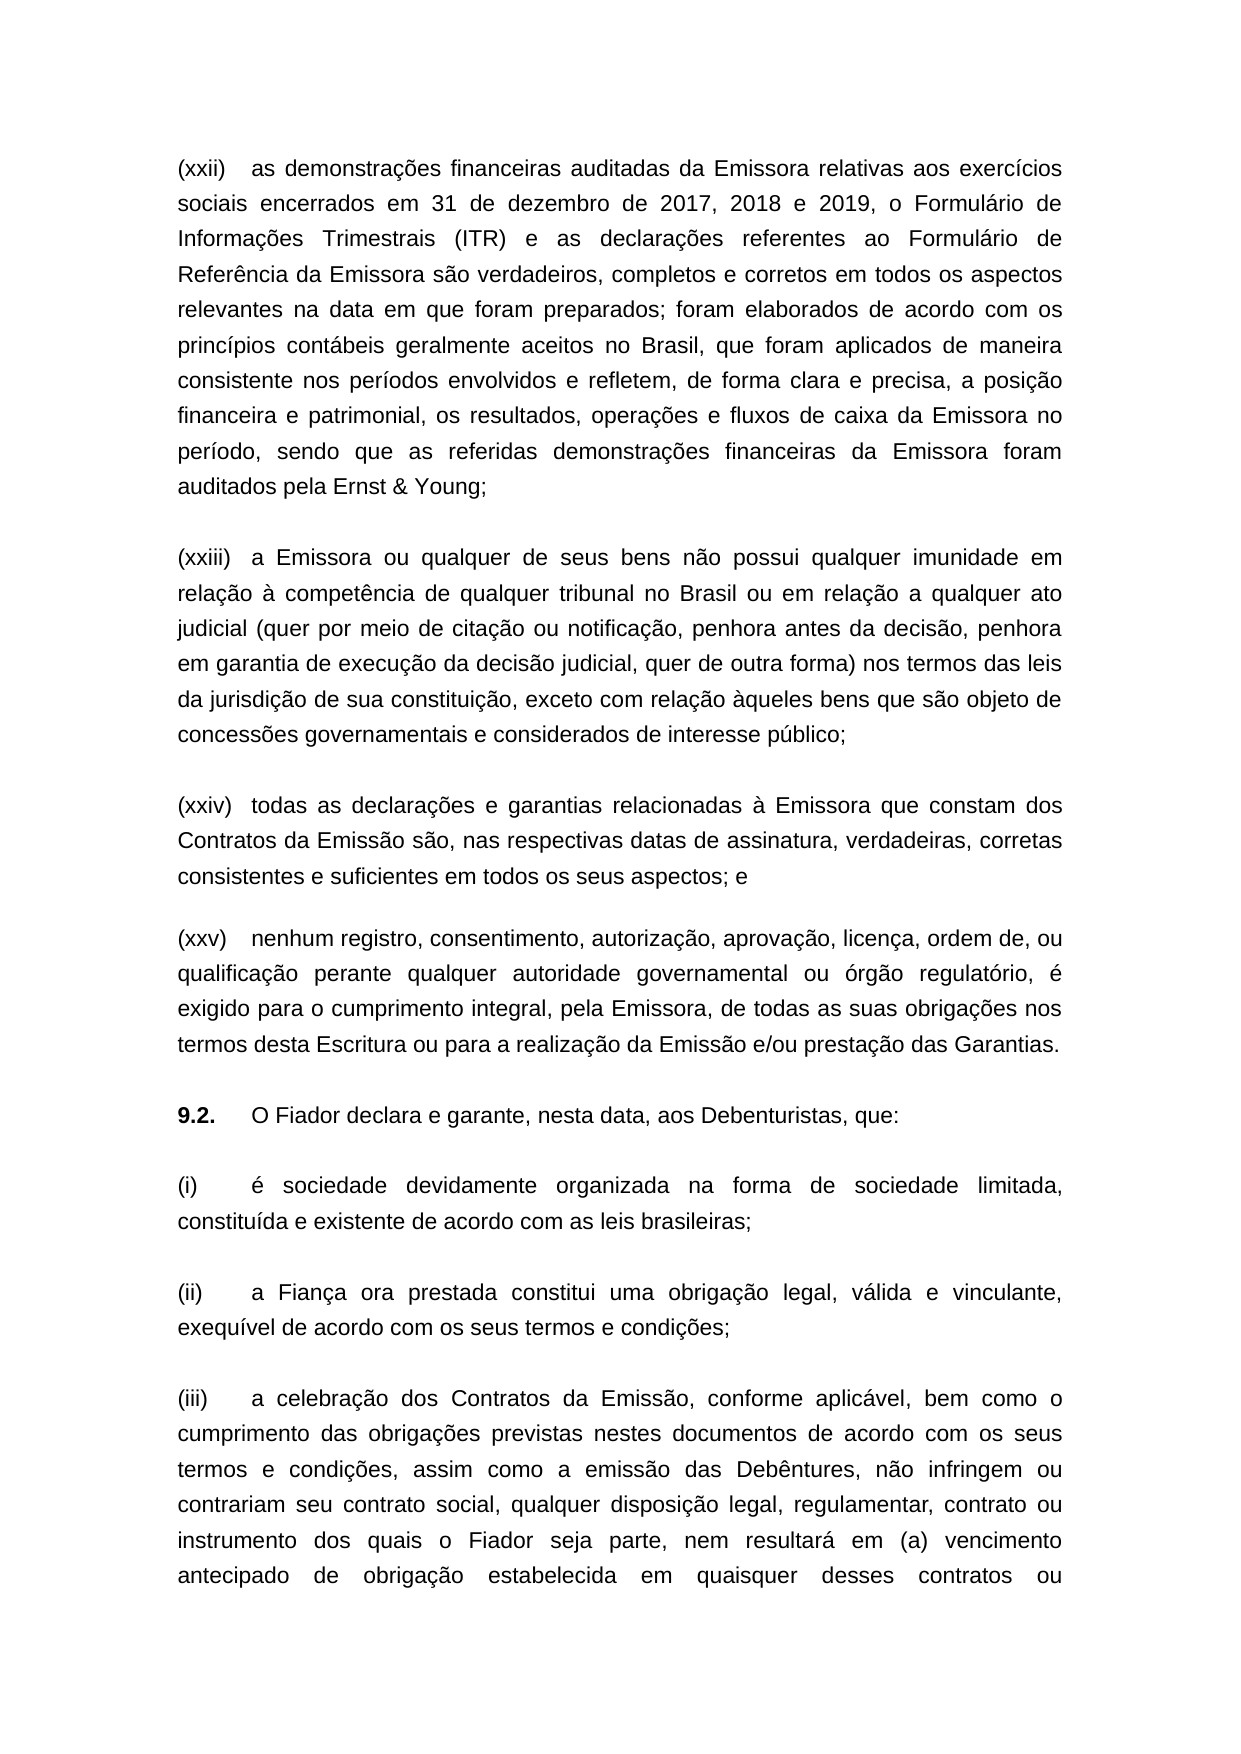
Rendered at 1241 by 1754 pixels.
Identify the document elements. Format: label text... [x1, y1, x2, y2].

list todas as declarações e garantias relacionadas à Emissora que constam dos Contratos da Emissão são, nas respectivas datas de assinatura, verdadeiras, corretas consistentes e suficientes em todos os seus aspectos; e [177, 785, 1063, 891]
list as demonstrações financeiras auditadas da Emissora relativas aos exercícios sociais encerrados em 31 de dezembro de 2017, 2018 e 2019, o Formulário de Informações Trimestrais (ITR) e as declarações referentes ao Formulário de Referência da Emissora são verdadeiros, completos e corretos em todos os aspectos relevantes na data em que foram preparados; foram elaborados de acordo com os princípios contábeis geralmente aceitos no Brasil, que foram aplicados de maneira consistente nos períodos envolvidos e refletem, de forma clara e precisa, a posição financeira e patrimonial, os resultados, operações e fluxos de caixa da Emissora no período, sendo que as referidas demonstrações financeiras da Emissora foram auditados pela Ernst & Young; [177, 148, 1063, 502]
list O Fiador declara e garante, nesta data, aos Debenturistas, que: [177, 1095, 1063, 1130]
list é sociedade devidamente organizada na forma de sociedade limitada, constituída e existente de acordo com as leis brasileiras; [177, 1166, 1063, 1236]
list a Emissora ou qualquer de seus bens não possui qualquer imunidade em relação à competência de qualquer tribunal no Brasil ou em relação a qualquer ato judicial (quer por meio de citação ou notificação, penhora antes da decisão, penhora em garantia de execução da decisão judicial, quer de outra forma) nos termos das leis da jurisdição de sua constituição, exceto com relação àqueles bens que são objeto de concessões governamentais e considerados de interesse público; [177, 537, 1063, 750]
list a Fiança ora prestada constitui uma obrigação legal, válida e vinculante, exequível de acordo com os seus termos e condições; [177, 1272, 1063, 1343]
list nenhum registro, consentimento, autorização, aprovação, licença, ordem de, ou qualificação perante qualquer autoridade governamental ou órgão regulatório, é exigido para o cumprimento integral, pela Emissora, de todas as suas obrigações nos termos desta Escritura ou para a realização da Emissão e/ou prestação das Garantias. [177, 918, 1063, 1059]
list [177, 1378, 1063, 1591]
